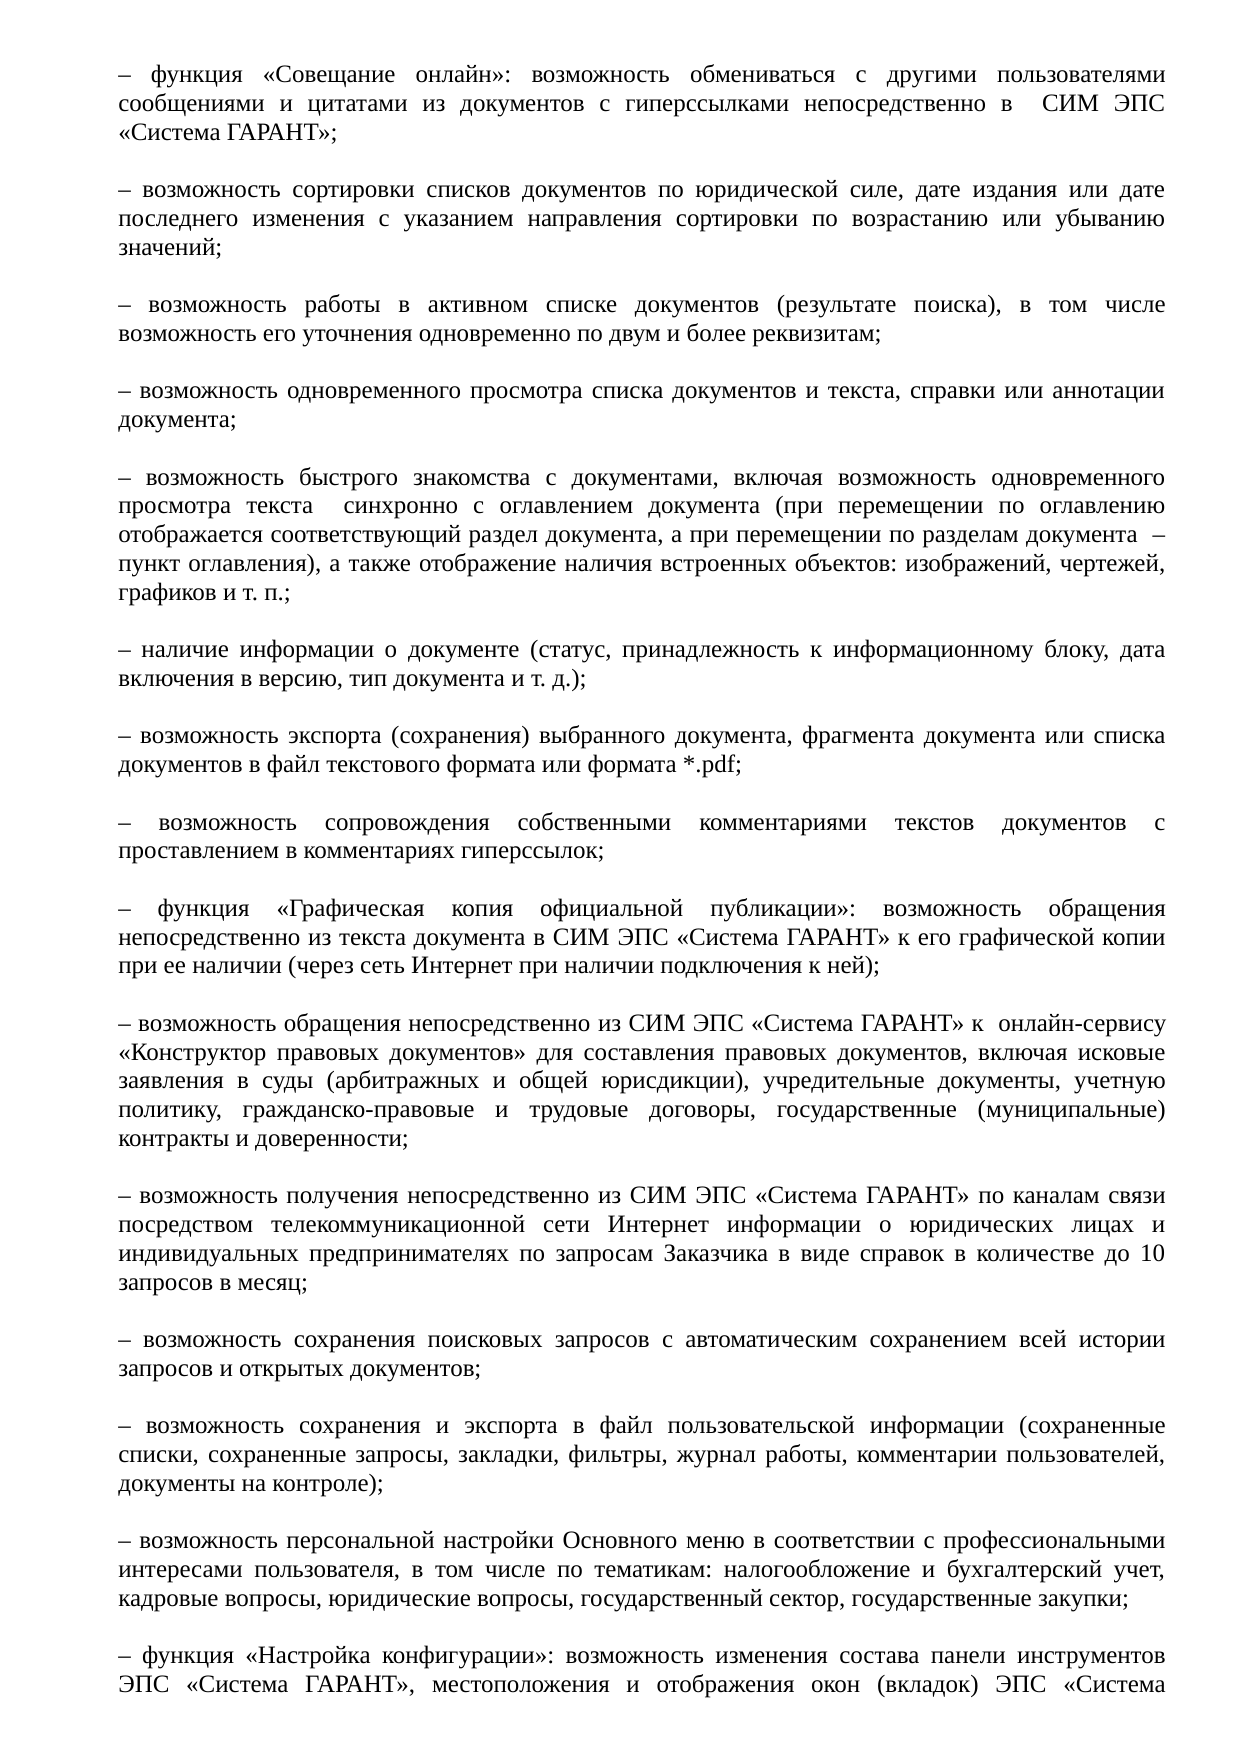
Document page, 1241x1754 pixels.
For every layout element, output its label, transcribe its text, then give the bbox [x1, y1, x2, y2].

text – возможность сортировки списков документов по юридической силе, дате издания или дате последнего изменения с указанием направления сортировки по возрастанию или убыванию значений; [118, 174, 1167, 260]
text – возможность сопровождения собственными комментариями текстов документов с проставлением в комментариях гиперссылок; [118, 807, 1167, 864]
text – возможность сохранения и экспорта в файл пользовательской информации (сохраненные списки, сохраненные запросы, закладки, фильтры, журнал работы, комментарии пользователей, документы на контроле); [118, 1410, 1167, 1497]
text – функция «Совещание онлайн»: возможность обмениваться с другими пользователями сообщениями и цитатами из документов с гиперссылками непосредственно в СИМ ЭПС «Система ГАРАНТ»; [118, 59, 1167, 145]
text – наличие информации о документе (статус, принадлежность к информационному блоку, дата включения в версию, тип документа и т. д.); [118, 634, 1167, 692]
text – возможность быстрого знакомства с документами, включая возможность одновременного просмотра текста синхронно с оглавлением документа (при перемещении по оглавлению отображается соответствующий раздел документа, а при перемещении по разделам документа – пункт оглавления), а также отображение наличия встроенных объектов: изображений, чертежей, графиков и т. п.; [118, 462, 1167, 605]
text – возможность обращения непосредственно из СИМ ЭПС «Система ГАРАНТ» к онлайн-сервису «Конструктор правовых документов» для составления правовых документов, включая исковые заявления в суды (арбитражных и общей юрисдикции), учредительные документы, учетную политику, гражданско-правовые и трудовые договоры, государственные (муниципальные) контракты и доверенности; [118, 1008, 1167, 1152]
text – возможность сохранения поисковых запросов с автоматическим сохранением всей истории запросов и открытых документов; [118, 1324, 1167, 1382]
text – возможность работы в активном списке документов (результате поиска), в том числе возможность его уточнения одновременно по двум и более реквизитам; [118, 289, 1167, 347]
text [118, 1640, 1167, 1698]
text – возможность одновременного просмотра списка документов и текста, справки или аннотации документа; [118, 375, 1167, 433]
text – возможность получения непосредственно из СИМ ЭПС «Система ГАРАНТ» по каналам связи посредством телекоммуникационной сети Интернет информации о юридических лицах и индивидуальных предпринимателях по запросам Заказчика в виде справок в количестве до 10 запросов в месяц; [118, 1180, 1167, 1295]
text – возможность персональной настройки Основного меню в соответствии с профессиональными интересами пользователя, в том числе по тематикам: налогообложение и бухгалтерский учет, кадровые вопросы, юридические вопросы, государственный сектор, государственные закупки; [118, 1525, 1167, 1612]
text – функция «Графическая копия официальной публикации»: возможность обращения непосредственно из текста документа в СИМ ЭПС «Система ГАРАНТ» к его графической копии при ее наличии (через сеть Интернет при наличии подключения к ней); [118, 893, 1167, 979]
text – возможность экспорта (сохранения) выбранного документа, фрагмента документа или списка документов в файл текстового формата или формата *.pdf; [118, 720, 1167, 778]
